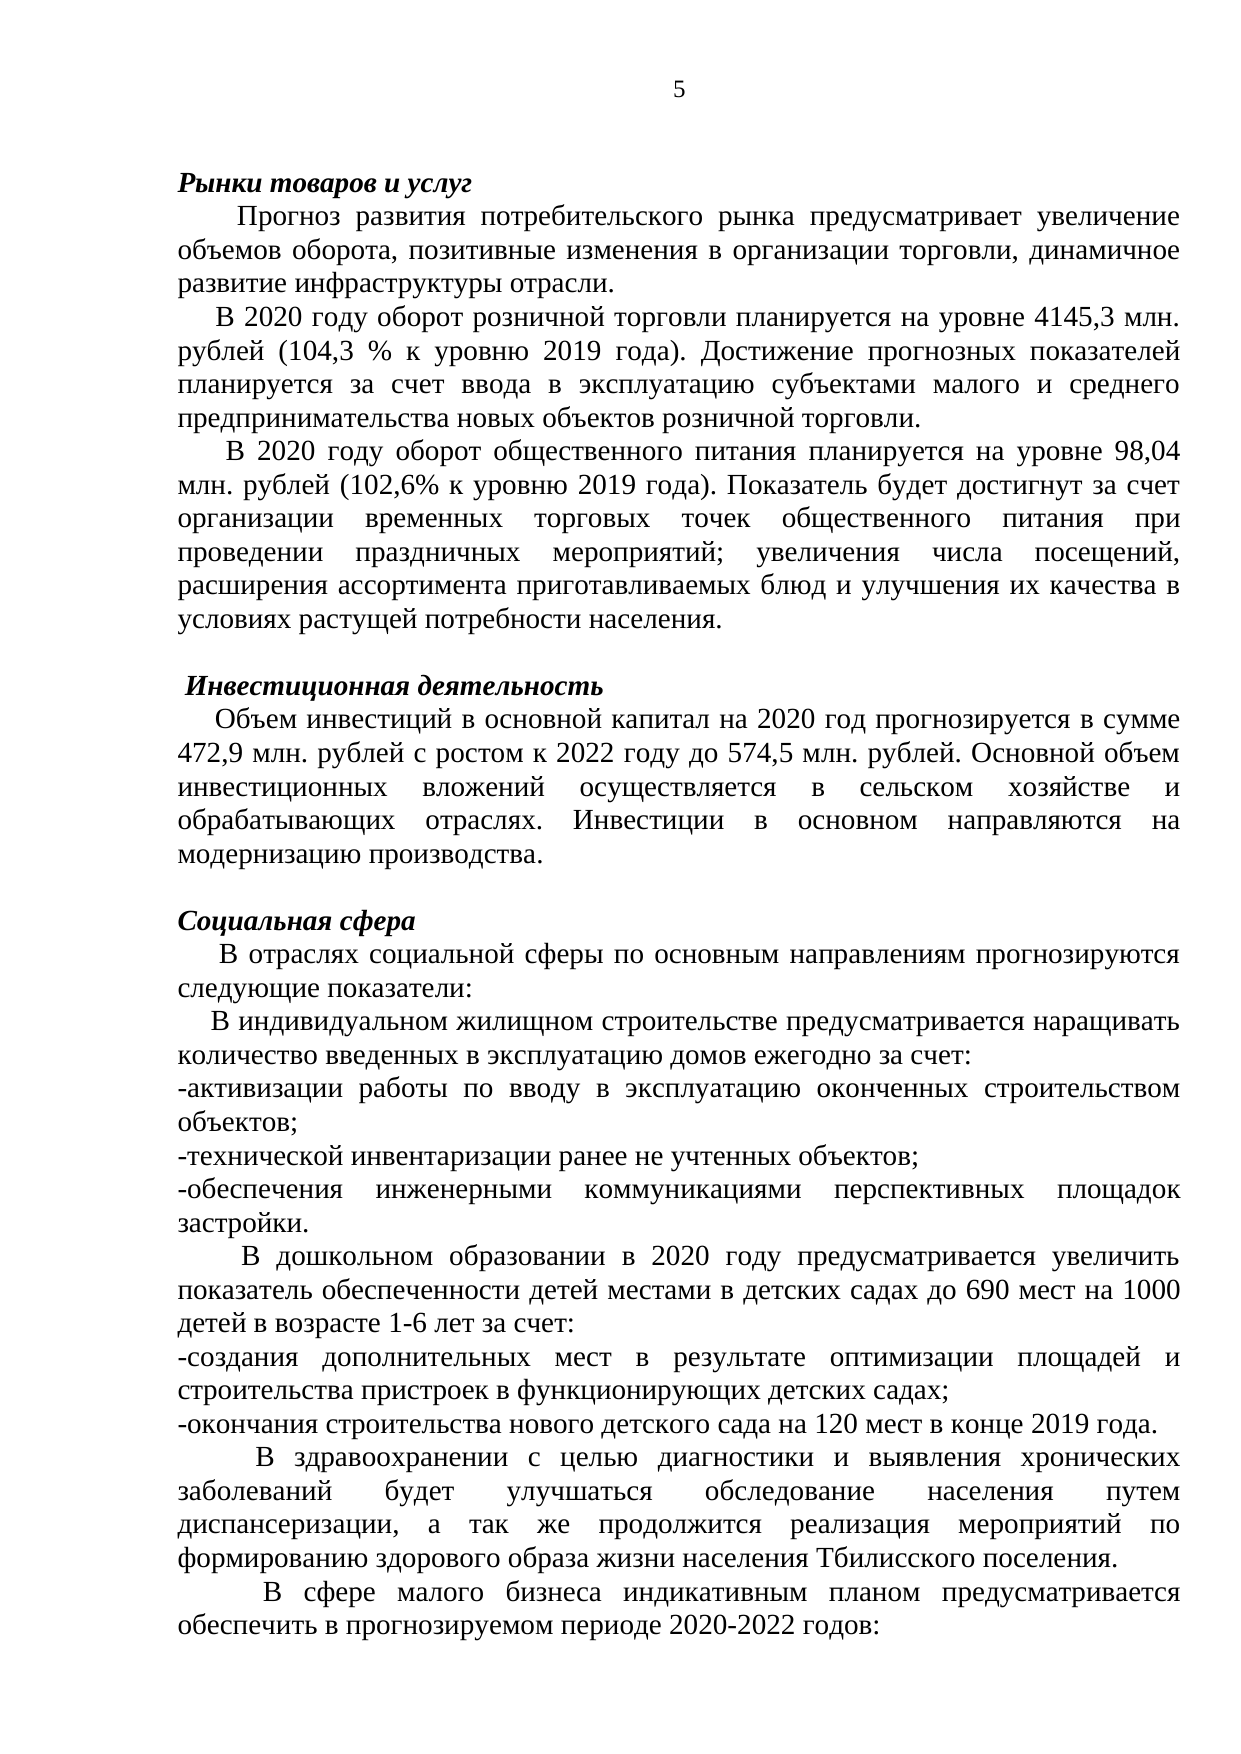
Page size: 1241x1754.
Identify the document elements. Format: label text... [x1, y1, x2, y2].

text Рынки товаров и услуг [177, 165, 1181, 198]
text В отраслях социальной сферы по основным направлениям прогнозируются следующие показатели: [177, 936, 1181, 1003]
text -активизации работы по вводу в эксплуатацию оконченных строительством объектов; [177, 1071, 1181, 1138]
text Инвестиционная деятельность [177, 668, 1181, 702]
text В 2020 году оборот общественного питания планируется на уровне 98,04 млн. рублей (102,6% к уровню 2019 года). Показатель будет достигнут за счет организации временных торговых точек общественного питания при проведении праздничных мероприятий; увеличения числа посещений, расширения ассортимента приготавливаемых блюд и улучшения их качества в условиях растущей потребности населения. [177, 433, 1181, 634]
text -создания дополнительных мест в результате оптимизации площадей и строительства пристроек в функционирующих детских садах; [177, 1339, 1181, 1406]
text В дошкольном образовании в 2020 году предусматривается увеличить показатель обеспеченности детей местами в детских садах до 690 мест на 1000 детей в возрасте 1-6 лет за счет: [177, 1238, 1181, 1339]
text Объем инвестиций в основной капитал на 2020 год прогнозируется в сумме 472,9 млн. рублей с ростом к 2022 году до 574,5 млн. рублей. Основной объем инвестиционных вложений осуществляется в сельском хозяйстве и обрабатывающих отраслях. Инвестиции в основном направляются на модернизацию производства. [177, 702, 1181, 869]
text В здравоохранении с целью диагностики и выявления хронических заболеваний будет улучшаться обследование населения путем диспансеризации, а так же продолжится реализация мероприятий по формированию здорового образа жизни населения Тбилисского поселения. [177, 1439, 1181, 1574]
text В сфере малого бизнеса индикативным планом предусматривается обеспечить в прогнозируемом периоде 2020-2022 годов: [177, 1574, 1181, 1641]
text Прогноз развития потребительского рынка предусматривает увеличение объемов оборота, позитивные изменения в организации торговли, динамичное развитие инфраструктуры отрасли. [177, 198, 1181, 299]
text -окончания строительства нового детского сада на 120 мест в конце 2019 года. [177, 1406, 1181, 1439]
text -технической инвентаризации ранее не учтенных объектов; [177, 1138, 1181, 1171]
text В индивидуальном жилищном строительстве предусматривается наращивать количество введенных в эксплуатацию домов ежегодно за счет: [177, 1003, 1181, 1071]
text Социальная сфера [177, 903, 1181, 936]
text В 2020 году оборот розничной торговли планируется на уровне 4145,3 млн. рублей (104,3 % к уровню 2019 года). Достижение прогнозных показателей планируется за счет ввода в эксплуатацию субъектами малого и среднего предпринимательства новых объектов розничной торговли. [177, 299, 1181, 433]
text -обеспечения инженерными коммуникациями перспективных площадок застройки. [177, 1171, 1181, 1238]
